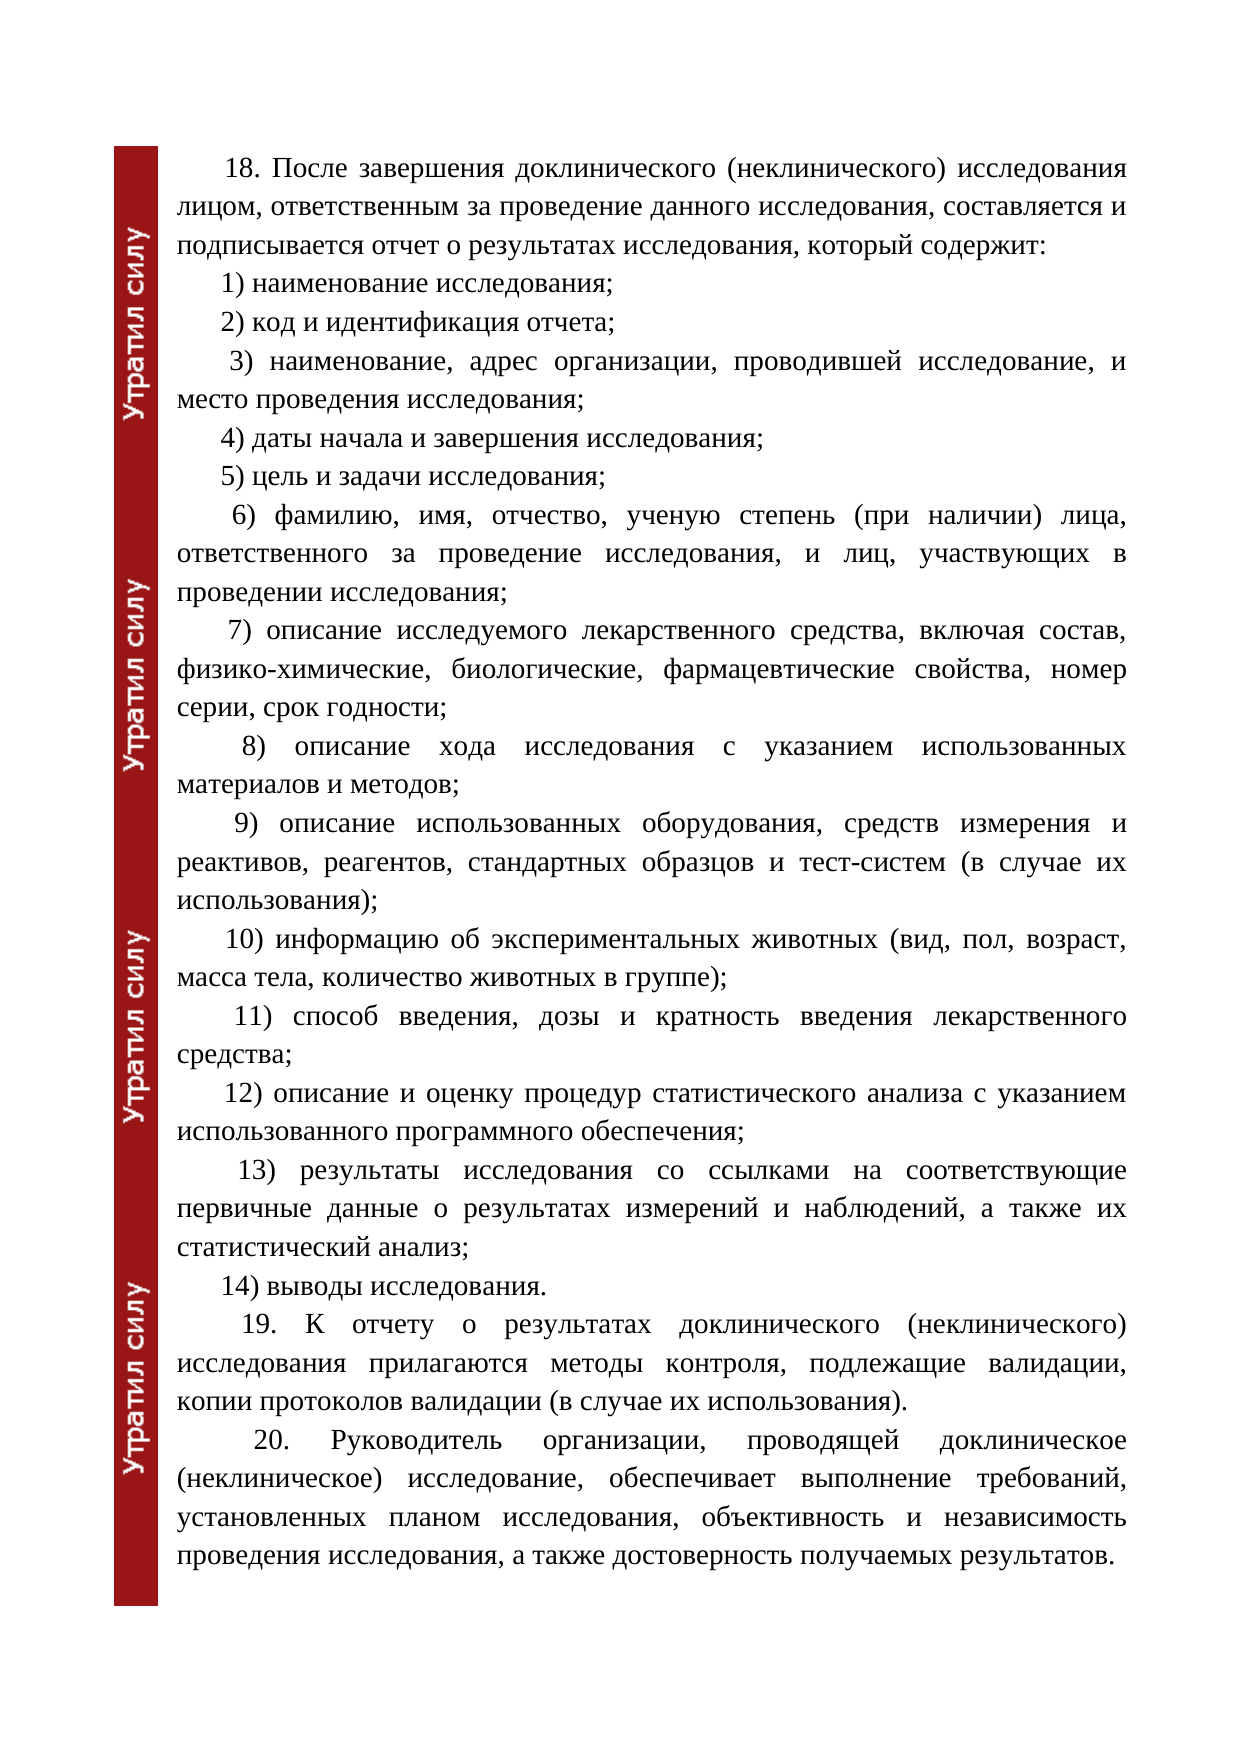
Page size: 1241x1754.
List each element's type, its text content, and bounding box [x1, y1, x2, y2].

picture [114, 993, 158, 998]
text 1) наименование исследования; [112, 266, 1128, 299]
text 8) описание хода исследования с указанием использованных материалов и методов; [112, 728, 1128, 800]
text 11) способ введения, дозы и кратность введения лекарственного средства; [112, 998, 1128, 1070]
picture [114, 1147, 158, 1152]
picture [114, 146, 158, 150]
text 9) описание использованных оборудования, средств измерения и реактивов, реагентов, стандартных образцов и тест-систем (в случае их использования); [112, 805, 1128, 916]
picture [114, 800, 158, 805]
text 12) описание и оценку процедур статистического анализа с указанием использованного программного обеспечения; [112, 1075, 1128, 1147]
picture [114, 415, 158, 420]
text 7) описание исследуемого лекарственного средства, включая состав, физико-химические, биологические, фармацевтические свойства, номер серии, срок годности; [112, 612, 1128, 723]
text 14) выводы исследования. [112, 1268, 1128, 1301]
picture [114, 607, 158, 612]
picture [114, 453, 158, 458]
picture [114, 1301, 158, 1306]
picture [114, 338, 158, 343]
text 19. К отчету о результатах доклинического (неклинического) исследования прилагаются методы контроля, подлежащие валидации, копии протоколов валидации (в случае их использования). [112, 1306, 1128, 1417]
picture [114, 1571, 158, 1606]
text 2) код и идентификация отчета; [112, 304, 1128, 338]
text 4) даты начала и завершения исследования; [112, 420, 1128, 453]
text 18. После завершения доклинического (неклинического) исследования лицом, ответственным за проведение данного исследования, составляется и подписывается отчет о результатах исследования, который содержит: [112, 150, 1128, 261]
picture [114, 1263, 158, 1268]
text 5) цель и задачи исследования; [112, 458, 1128, 492]
picture [114, 492, 158, 497]
text 20. Руководитель организации, проводящей доклиническое (неклиническое) исследование, обеспечивает выполнение требований, установленных планом исследования, объективность и независимость проведения исследования, а также достоверность получаемых результатов. [112, 1422, 1128, 1571]
picture [114, 261, 158, 266]
picture [114, 723, 158, 728]
picture [114, 1417, 158, 1422]
text 3) наименование, адрес организации, проводившей исследование, и место проведения исследования; [112, 343, 1128, 415]
text 6) фамилию, имя, отчество, ученую степень (при наличии) лица, ответственного за проведение исследования, и лиц, участвующих в проведении исследования; [112, 497, 1128, 607]
picture [114, 299, 158, 304]
picture [114, 1070, 158, 1075]
text 10) информацию об экспериментальных животных (вид, пол, возраст, масса тела, количество животных в группе); [112, 921, 1128, 993]
text 13) результаты исследования со ссылками на соответствующие первичные данные о результатах измерений и наблюдений, а также их статистический анализ; [112, 1152, 1128, 1263]
picture [114, 916, 158, 921]
